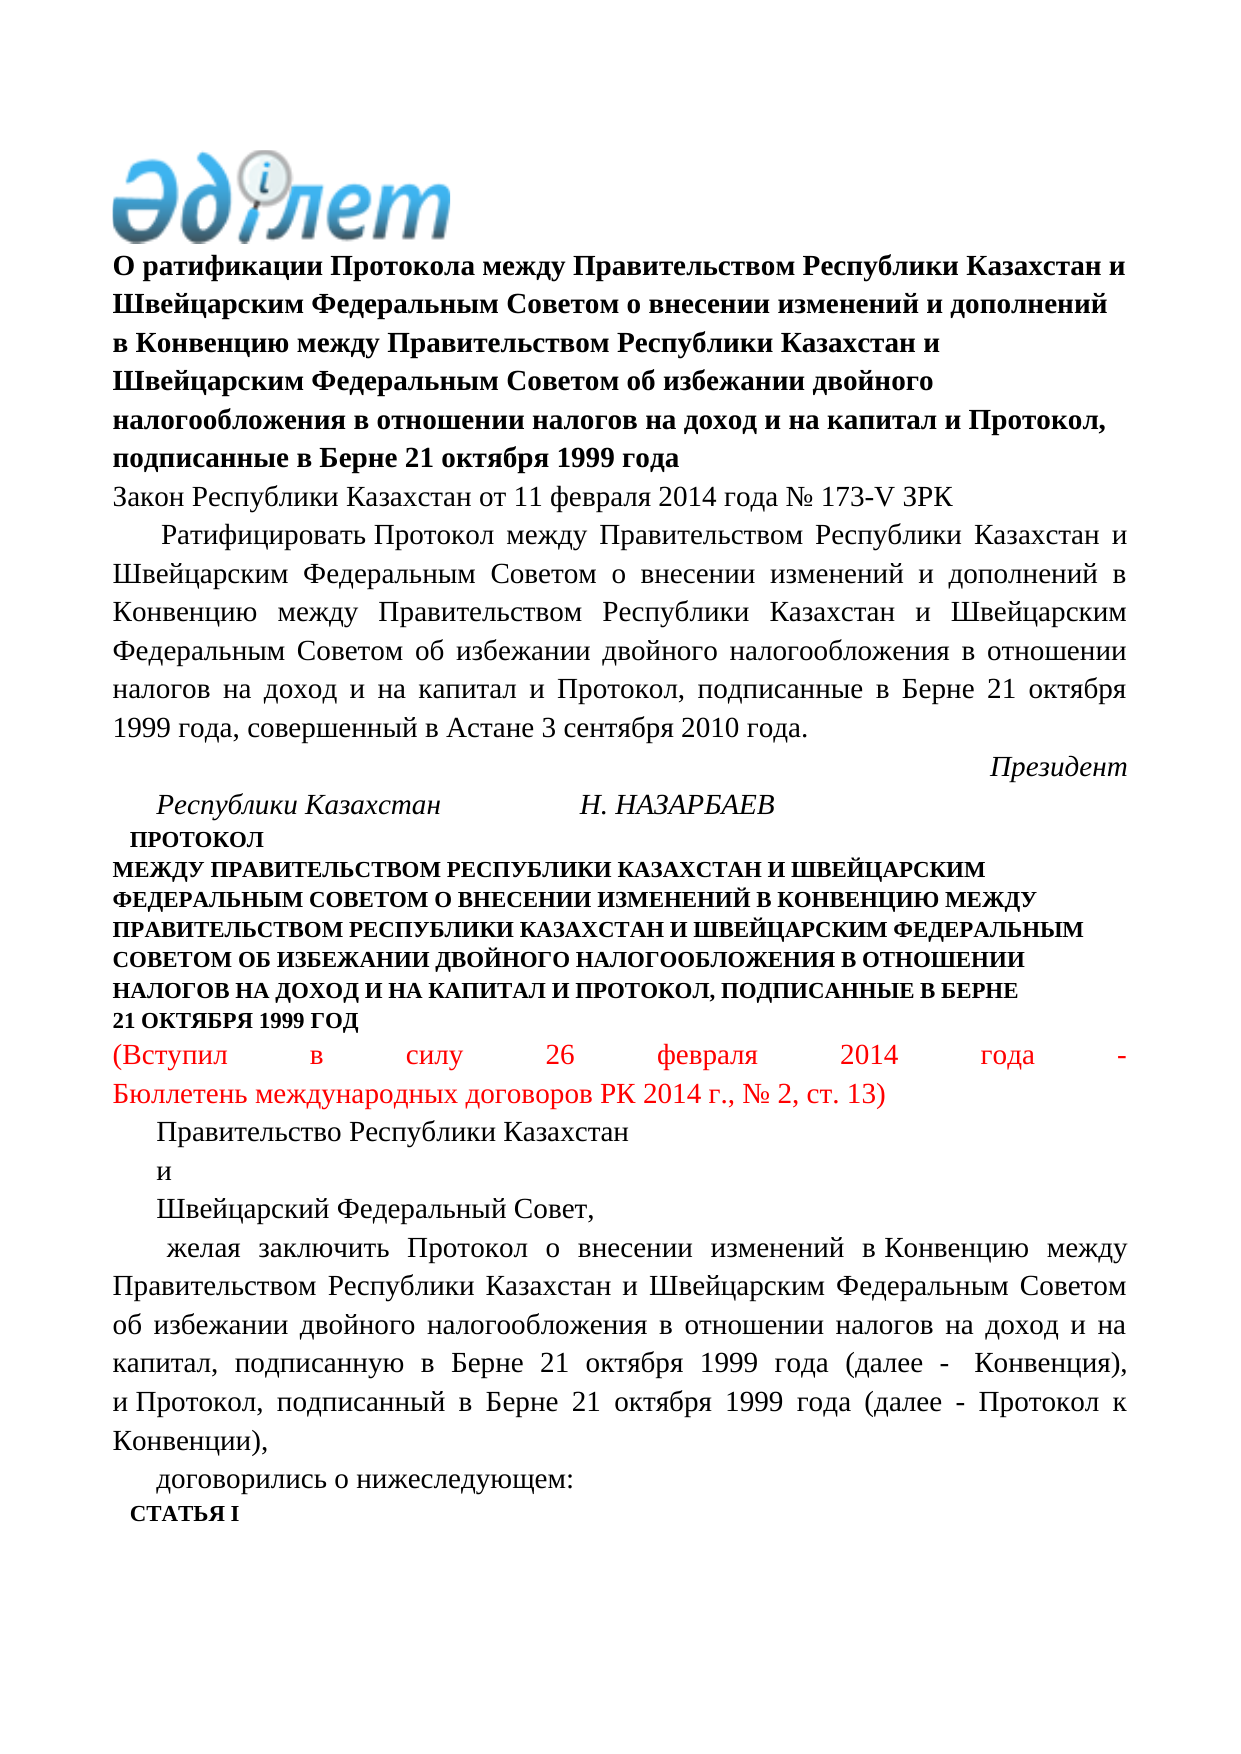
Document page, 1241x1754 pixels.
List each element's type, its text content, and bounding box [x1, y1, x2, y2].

text Швейцарский Федеральный Совет, [112, 1191, 1128, 1225]
text СТАТЬЯ I [112, 1500, 1128, 1526]
text Ратифицировать Протокол между Правительством Республики Казахстан и Швейцарским Федеральным Советом о внесении изменений и дополнений в Конвенцию между Правительством Республики Казахстан и Швейцарским Федеральным Советом об избежании двойного налогообложения в отношении налогов на доход и на капитал и Протокол, подписанные в Берне 21 октября 1999 года, совершенный в Астане 3 сентября 2010 года. [112, 517, 1128, 744]
text Закон Республики Казахстан от 11 февраля 2014 года № 173-V ЗРК [112, 479, 1128, 512]
picture [112, 150, 451, 244]
text (Вступил в силу 26 февраля 2014 года - Бюллетень международных договоров РК 2014 г., № 2, ст. 13) [112, 1037, 1128, 1109]
text О ратификации Протокола между Правительством Республики Казахстан и Швейцарским Федеральным Советом о внесении изменений и дополнений в Конвенцию между Правительством Республики Казахстан и Швейцарским Федеральным Советом об избежании двойного налогообложения в отношении налогов на доход и на капитал и Протокол, подписанные в Берне 21 октября 1999 года [112, 248, 1128, 474]
text Президент Республики Казахстан Н. НАЗАРБАЕВ [112, 749, 1128, 821]
text и [112, 1153, 1128, 1186]
text ПРОТОКОЛ МЕЖДУ ПРАВИТЕЛЬСТВОМ РЕСПУБЛИКИ КАЗАХСТАН И ШВЕЙЦАРСКИМ ФЕДЕРАЛЬНЫМ СОВЕТОМ О ВНЕСЕНИИ ИЗМЕНЕНИЙ В КОНВЕНЦИЮ МЕЖДУ ПРАВИТЕЛЬСТВОМ РЕСПУБЛИКИ КАЗАХСТАН И ШВЕЙЦАРСКИМ ФЕДЕРАЛЬНЫМ СОВЕТОМ ОБ ИЗБЕЖАНИИ ДВОЙНОГО НАЛОГООБЛОЖЕНИЯ В ОТНОШЕНИИ НАЛОГОВ НА ДОХОД И НА КАПИТАЛ И ПРОТОКОЛ, ПОДПИСАННЫЕ В БЕРНЕ 21 ОКТЯБРЯ 1999 ГОД [112, 826, 1128, 1033]
text желая заключить Протокол о внесении изменений в Конвенцию между Правительством Республики Казахстан и Швейцарским Федеральным Советом об избежании двойного налогообложения в отношении налогов на доход и на капитал, подписанную в Берне 21 октября 1999 года (далее - Конвенция), и Протокол, подписанный в Берне 21 октября 1999 года (далее - Протокол к Конвенции), договорились о нижеследующем: [112, 1230, 1128, 1495]
text Правительство Республики Казахстан [112, 1114, 1128, 1148]
